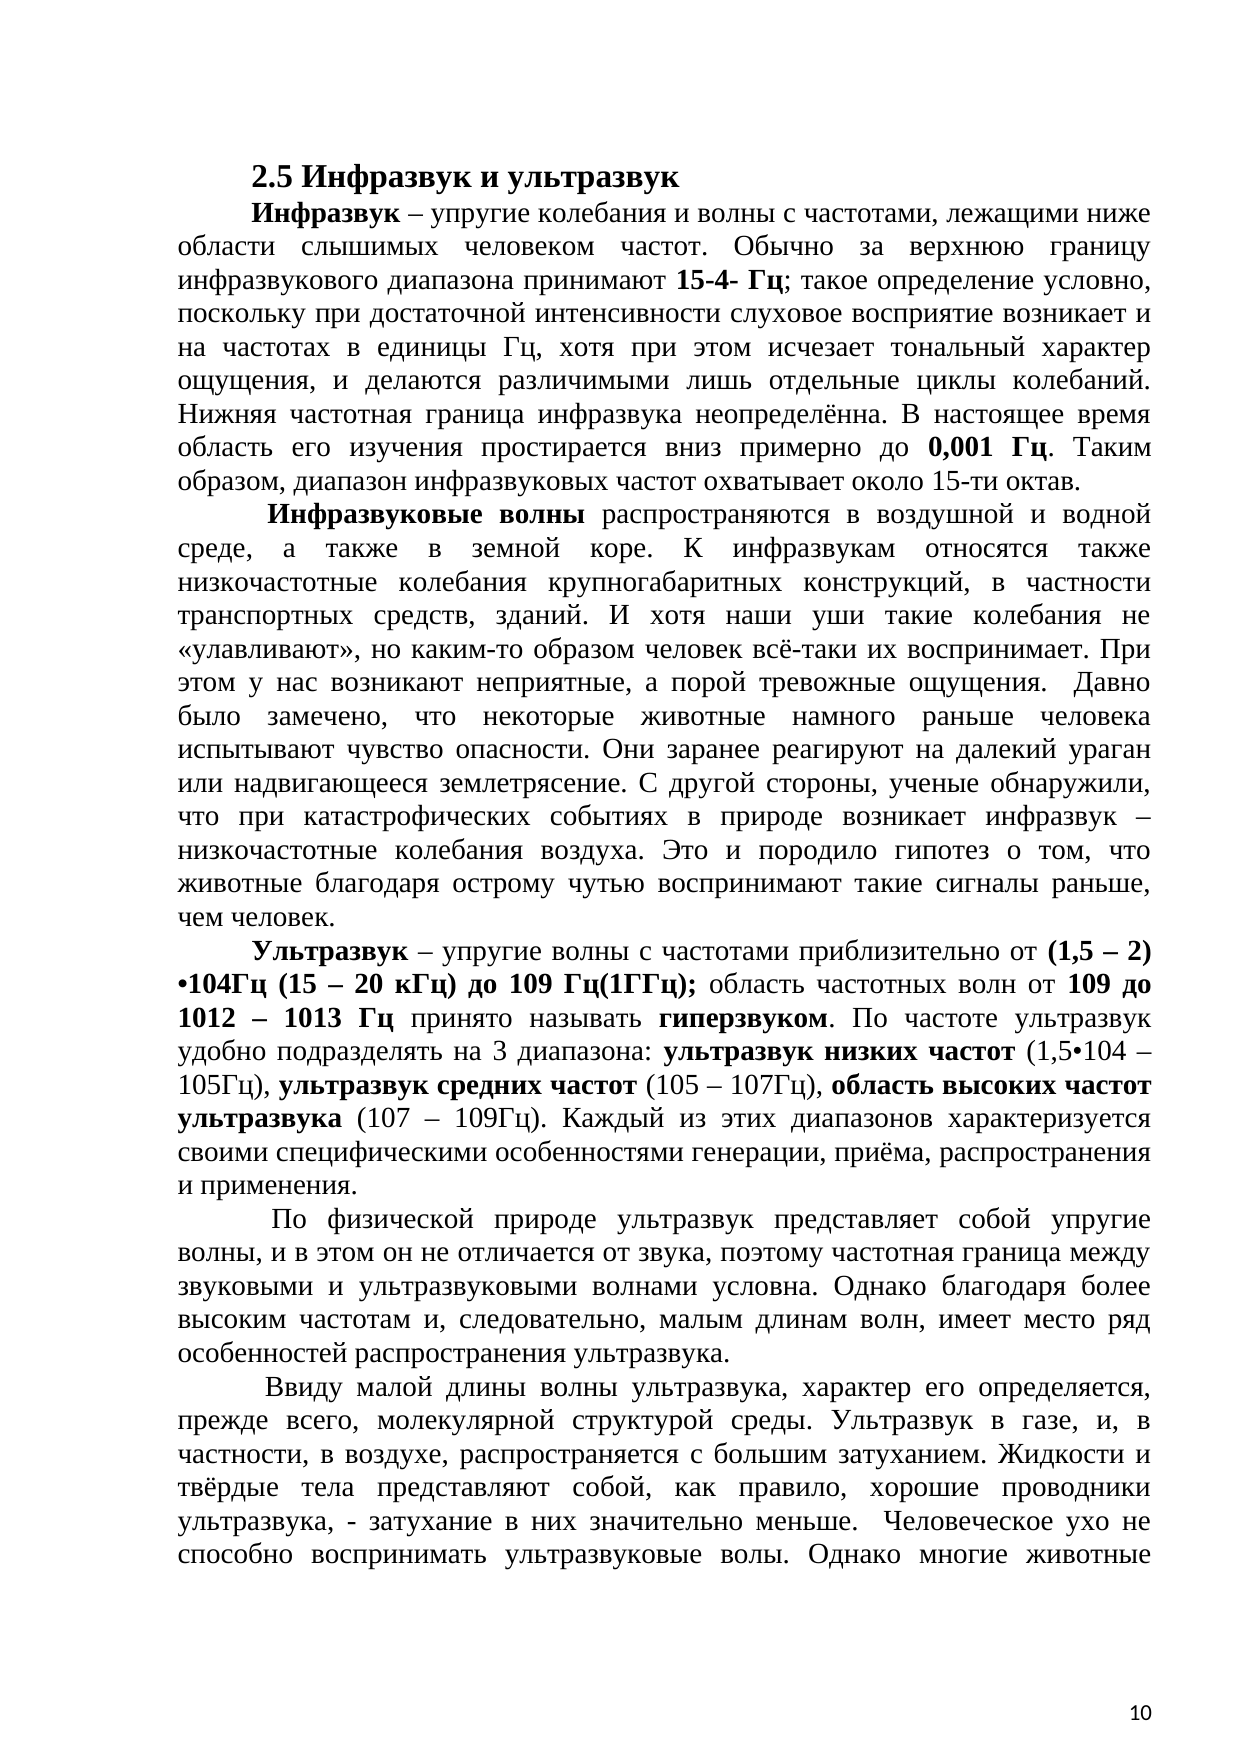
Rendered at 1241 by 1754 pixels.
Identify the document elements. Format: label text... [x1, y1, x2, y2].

text Ультразвук – упругие волны с частотами приблизительно от (1,5 – 2) •104Гц (15 – 20 кГц) до 109 Гц(1ГГц); область частотных волн от 109 до 1012 – 1013 Гц принято называть гиперзвуком. По частоте ультразвук удобно подразделять на 3 диапазона: ультразвук низких частот (1,5•104 – 105Гц), ультразвук средних частот (105 – 107Гц), область высоких частот ультразвука (107 – 109Гц). Каждый из этих диапазонов характеризуется своими специфическими особенностями генерации, приёма, распространения и применения. [177, 933, 1152, 1201]
text Инфразвуковые волны распространяются в воздушной и водной среде, а также в земной коре. К инфразвукам относятся также низкочастотные колебания крупногабаритных конструкций, в частности транспортных средств, зданий. И хотя наши уши такие колебания не «улавливают», но каким-то образом человек всё-таки их воспринимает. При этом у нас возникают неприятные, а порой тревожные ощущения. Давно было замечено, что некоторые животные намного раньше человека испытывают чувство опасности. Они заранее реагируют на далекий ураган или надвигающееся землетрясение. С другой стороны, ученые обнаружили, что при катастрофических событиях в природе возникает инфразвук – низкочастотные колебания воздуха. Это и породило гипотез о том, что животные благодаря острому чутью воспринимают такие сигналы раньше, чем человек. [177, 497, 1152, 933]
text По физической природе ультразвук представляет собой упругие волны, и в этом он не отличается от звука, поэтому частотная граница между звуковыми и ультразвуковыми волнами условна. Однако благодаря более высоким частотам и, следовательно, малым длинам волн, имеет место ряд особенностей распространения ультразвука. [177, 1201, 1152, 1369]
text 2.5 Инфразвук и ультразвук [177, 156, 1152, 195]
text Инфразвук – упругие колебания и волны с частотами, лежащими ниже области слышимых человеком частот. Обычно за верхнюю границу инфразвукового диапазона принимают 15-4- Гц; такое определение условно, поскольку при достаточной интенсивности слуховое восприятие возникает и на частотах в единицы Гц, хотя при этом исчезает тональный характер ощущения, и делаются различимыми лишь отдельные циклы колебаний. Нижняя частотная граница инфразвука неопределённа. В настоящее время область его изучения простирается вниз примерно до 0,001 Гц. Таким образом, диапазон инфразвуковых частот охватывает около 15-ти октав. [177, 195, 1152, 497]
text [177, 1369, 1152, 1570]
